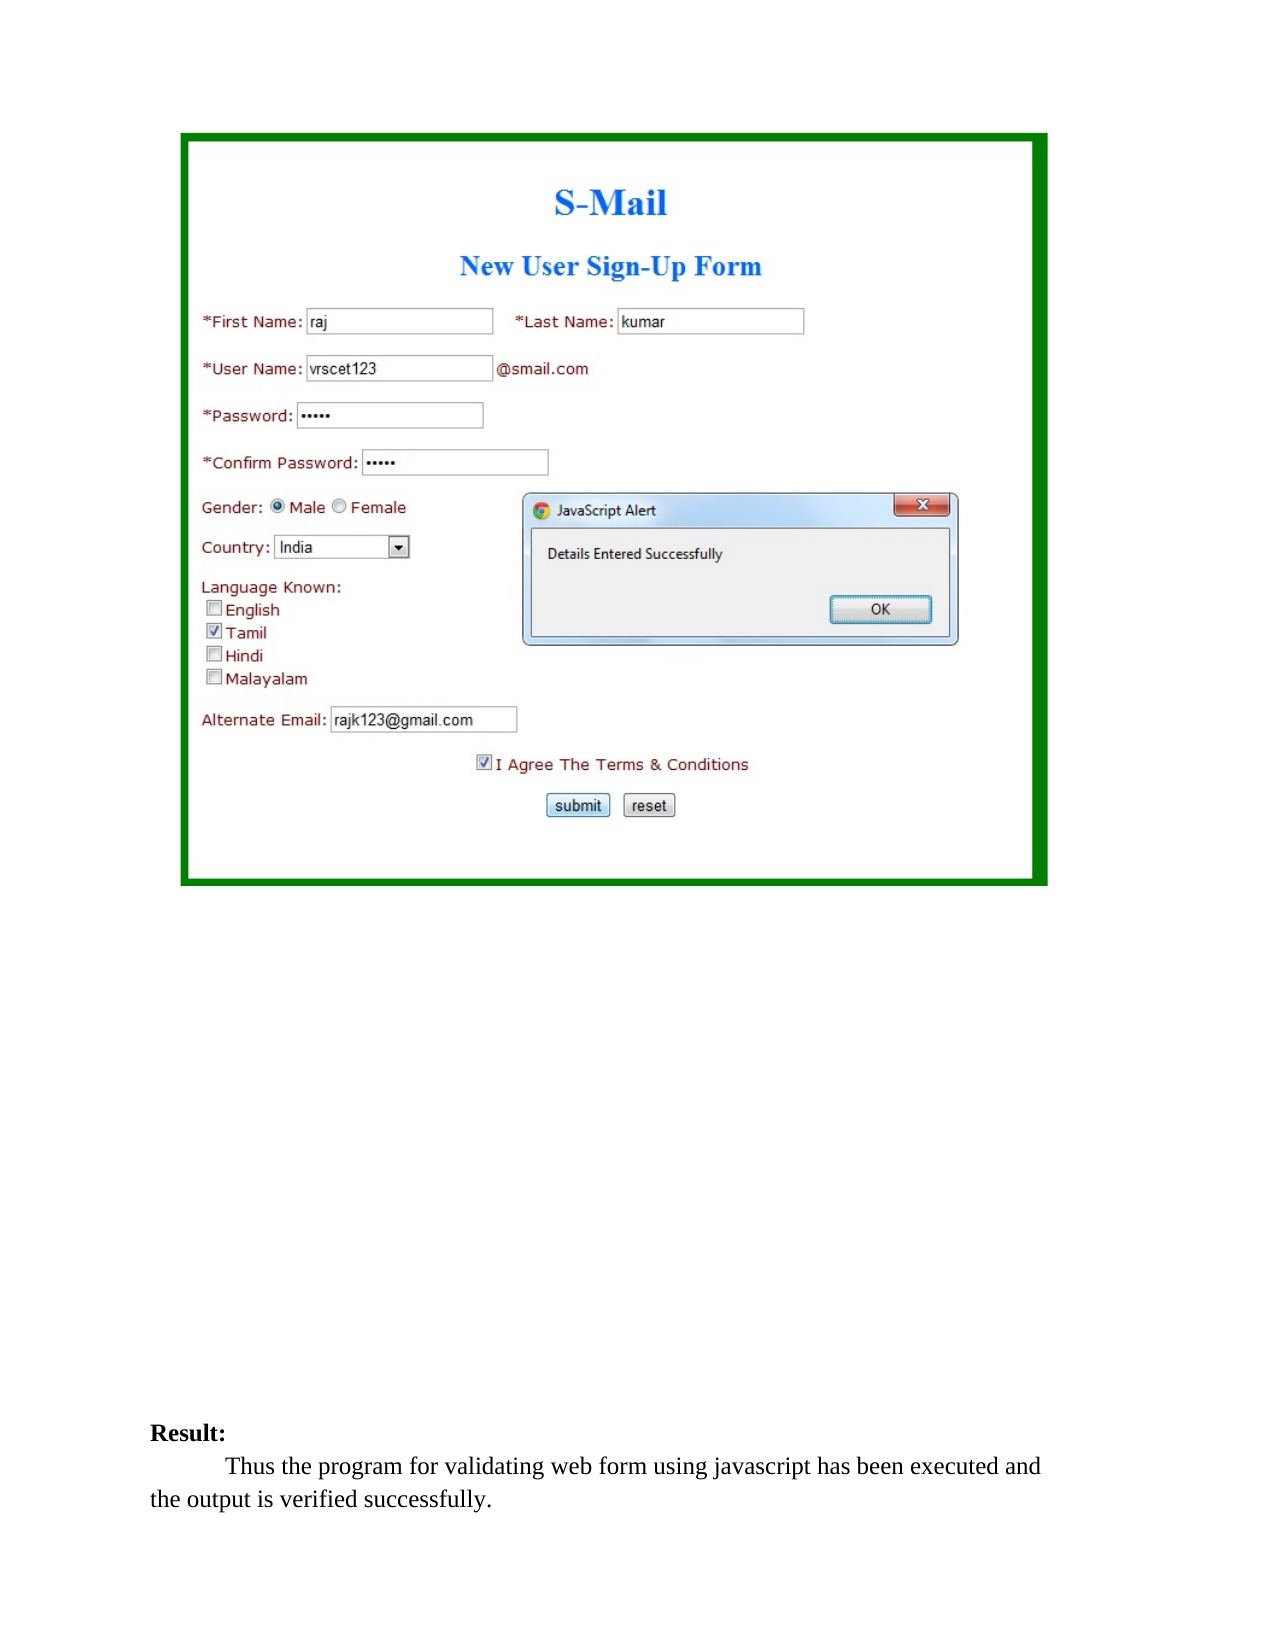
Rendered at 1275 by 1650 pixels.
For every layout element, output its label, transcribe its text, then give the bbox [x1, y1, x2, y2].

text Result: [150, 1418, 1078, 1447]
text Thus the program for validating web form using javascript has been executed and the output is verified successfully. [150, 1451, 1078, 1513]
picture [180, 121, 1048, 886]
